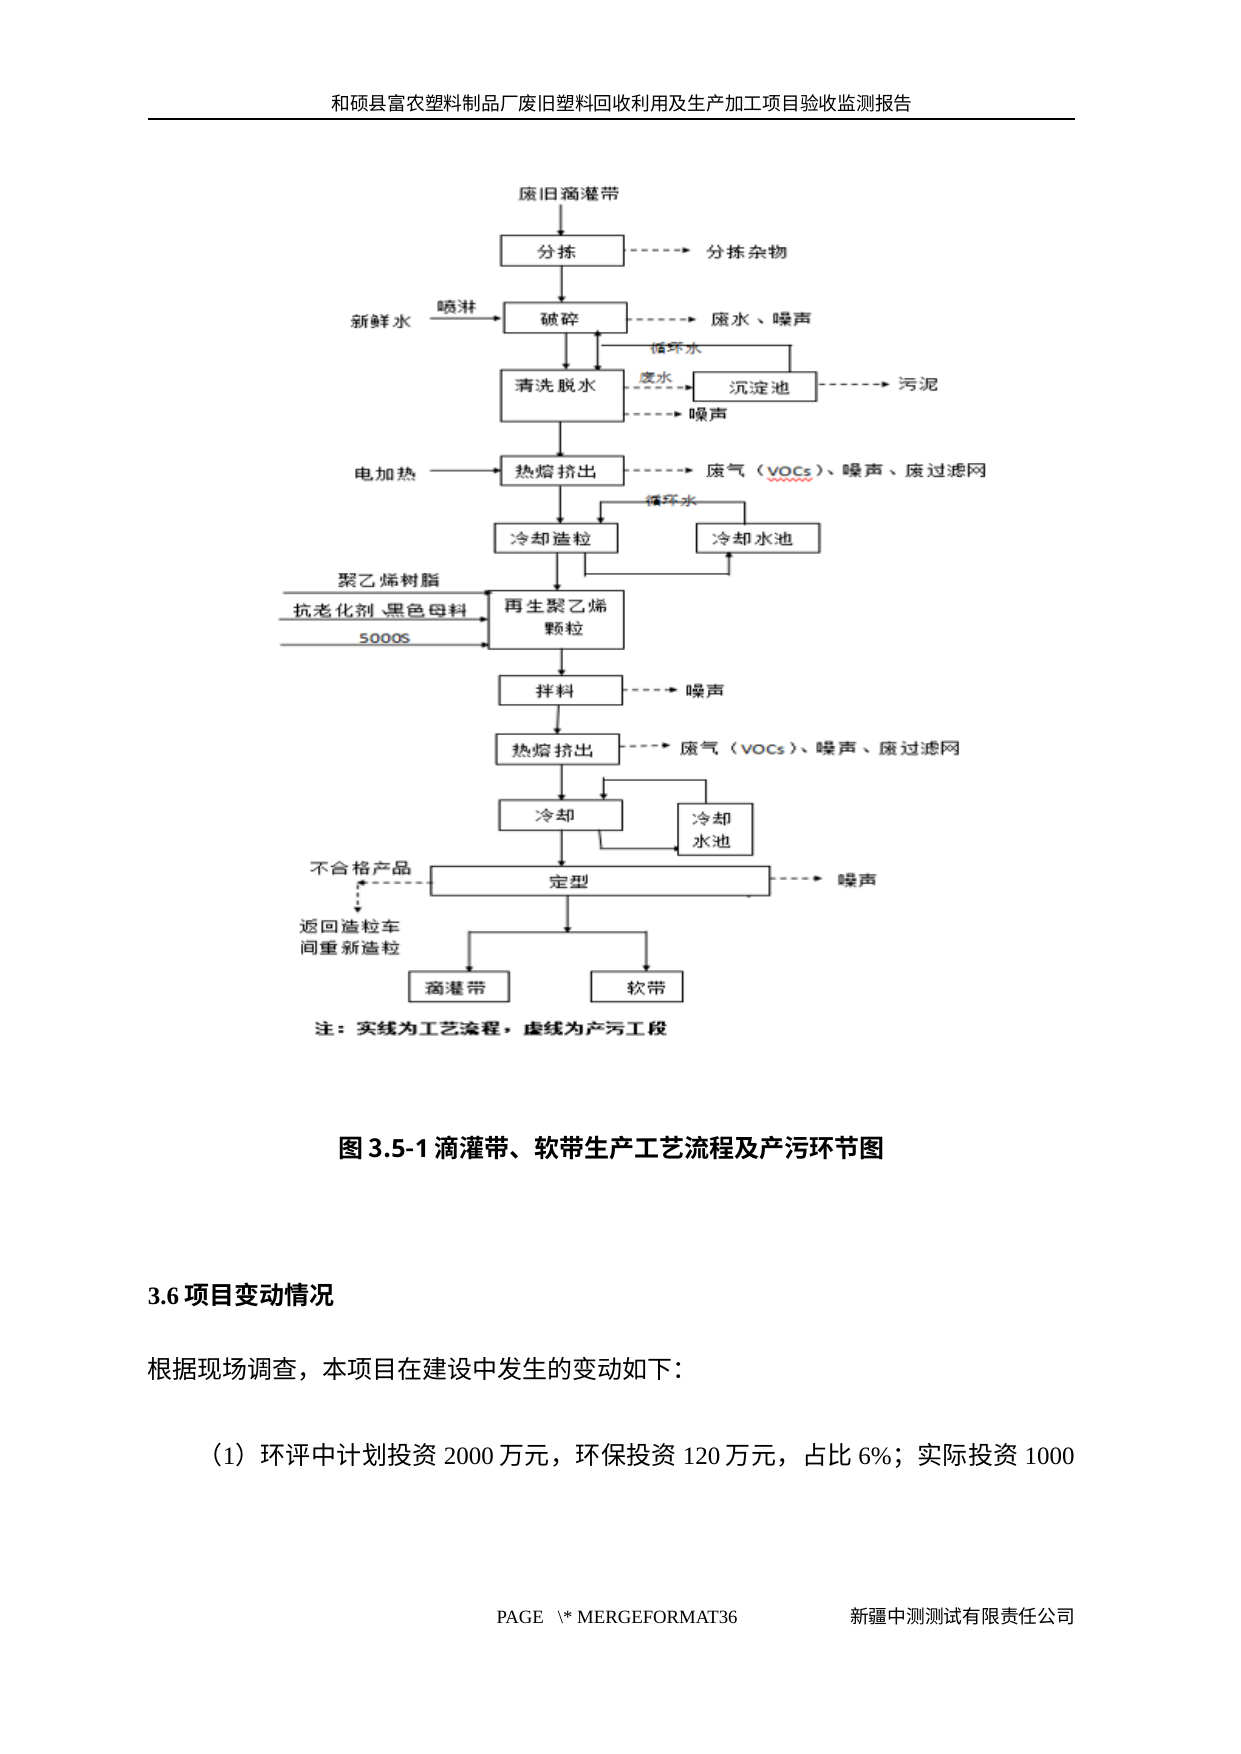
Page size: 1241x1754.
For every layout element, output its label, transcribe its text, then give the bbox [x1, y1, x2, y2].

picture [150, 161, 1072, 1068]
subtitle 3.6项目变动情况 [148, 1259, 1075, 1327]
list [148, 1419, 1075, 1487]
text 根据现场调查，本项目在建设中发生的变动如下： [148, 1333, 1075, 1401]
